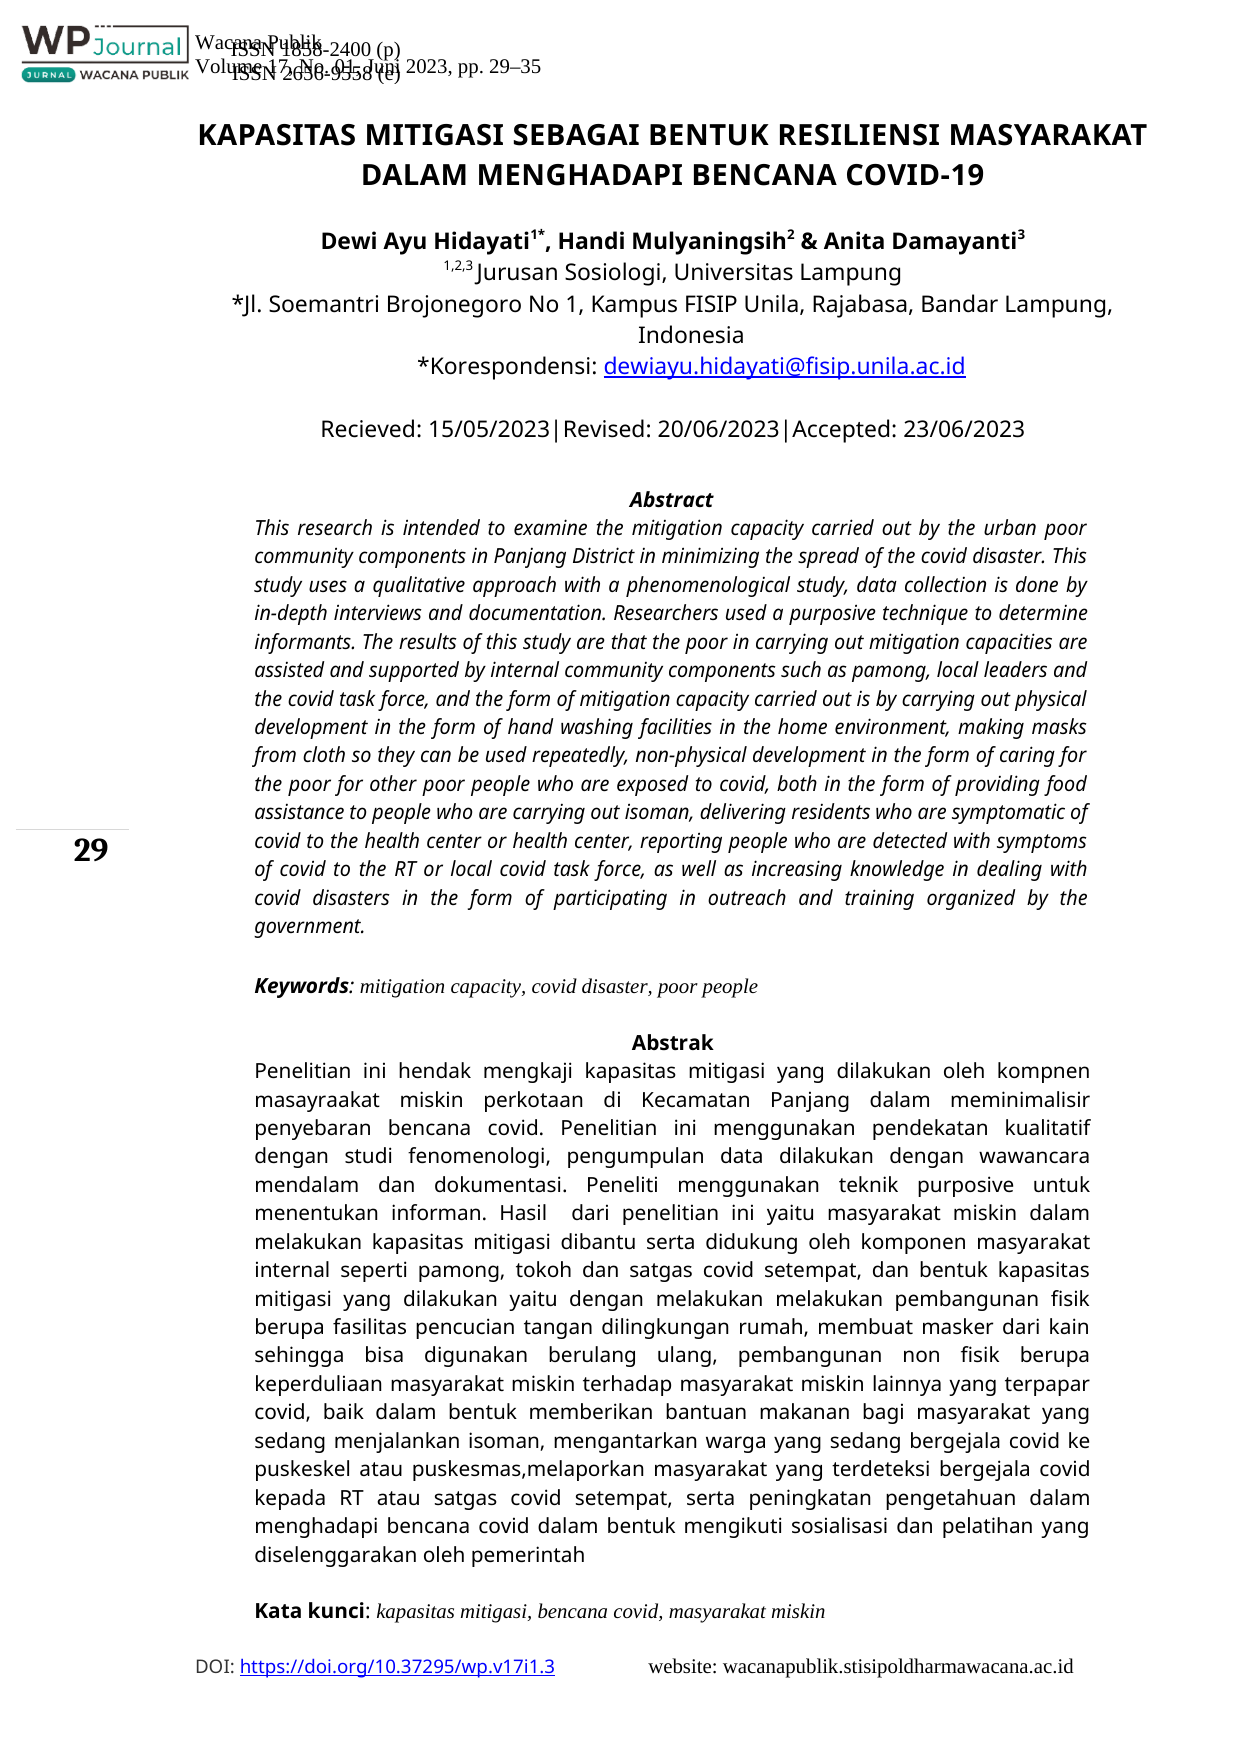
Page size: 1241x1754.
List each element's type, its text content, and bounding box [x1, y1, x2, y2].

text Kata kunci: kapasitas mitigasi, bencana covid, masyarakat miskin [254, 1597, 1091, 1625]
subtitle *Korespondensi: dewiayu.hidayati@fisip.unila.ac.id [232, 350, 1150, 381]
subtitle *Jl. Soemantri Brojonegoro No 1, Kampus FISIP Unila, Rajabasa, Bandar Lampung, Indonesia [195, 287, 1150, 350]
subtitle Abstract [195, 485, 1150, 513]
subtitle Recieved: 15/05/2023|Revised: 20/06/2023|Accepted: 23/06/2023 [195, 412, 1150, 444]
title KAPASITAS MITIGASI SEBAGAI BENTUK RESILIENSI MASYARAKAT DALAM MENGHADAPI BENCANA COVID-19 [195, 114, 1150, 194]
text Penelitian ini hendak mengkaji kapasitas mitigasi yang dilakukan oleh kompnen masayraakat miskin perkotaan di Kecamatan Panjang dalam meminimalisir penyebaran bencana covid. Penelitian ini menggunakan pendekatan kualitatif dengan studi fenomenologi, pengumpulan data dilakukan dengan wawancara mendalam dan dokumentasi. Peneliti menggunakan teknik purposive untuk menentukan informan. Hasil dari penelitian ini yaitu masyarakat miskin dalam melakukan kapasitas mitigasi dibantu serta didukung oleh komponen masyarakat internal seperti pamong, tokoh dan satgas covid setempat, dan bentuk kapasitas mitigasi yang dilakukan yaitu dengan melakukan melakukan pembangunan fisik berupa fasilitas pencucian tangan dilingkungan rumah, membuat masker dari kain sehingga bisa digunakan berulang ulang, pembangunan non fisik berupa keperduliaan masyarakat miskin terhadap masyarakat miskin lainnya yang terpapar covid, baik dalam bentuk memberikan bantuan makanan bagi masyarakat yang sedang menjalankan isoman, mengantarkan warga yang sedang bergejala covid ke puskeskel atau puskesmas,melaporkan masyarakat yang terdeteksi bergejala covid kepada RT atau satgas covid setempat, serta peningkatan pengetahuan dalam menghadapi bencana covid dalam bentuk mengikuti sosialisasi dan pelatihan yang diselenggarakan oleh pemerintah [254, 1056, 1091, 1568]
text This research is intended to examine the mitigation capacity carried out by the urban poor community components in Panjang District in minimizing the spread of the covid disaster. This study uses a qualitative approach with a phenomenological study, data collection is done by in-depth interviews and documentation. Researchers used a purposive technique to determine informants. The results of this study are that the poor in carrying out mitigation capacities are assisted and supported by internal community components such as pamong, local leaders and the covid task force, and the form of mitigation capacity carried out is by carrying out physical development in the form of hand washing facilities in the home environment, making masks from cloth so they can be used repeatedly, non-physical development in the form of caring for the poor for other poor people who are exposed to covid, both in the form of providing food assistance to people who are carrying out isoman, delivering residents who are symptomatic of covid to the health center or health center, reporting people who are detected with symptoms of covid to the RT or local covid task force, as well as increasing knowledge in dealing with covid disasters in the form of participating in outreach and training organized by the government. [254, 513, 1091, 940]
subtitle 1,2,3 Jurusan Sosiologi, Universitas Lampung [195, 256, 1150, 287]
subtitle Abstrak [195, 1028, 1150, 1056]
picture [6, 0, 205, 104]
text Keywords: mitigation capacity, covid disaster, poor people [254, 971, 1091, 999]
subtitle Dewi Ayu Hidayati1*, Handi Mulyaningsih2 & Anita Damayanti3 [195, 225, 1150, 256]
